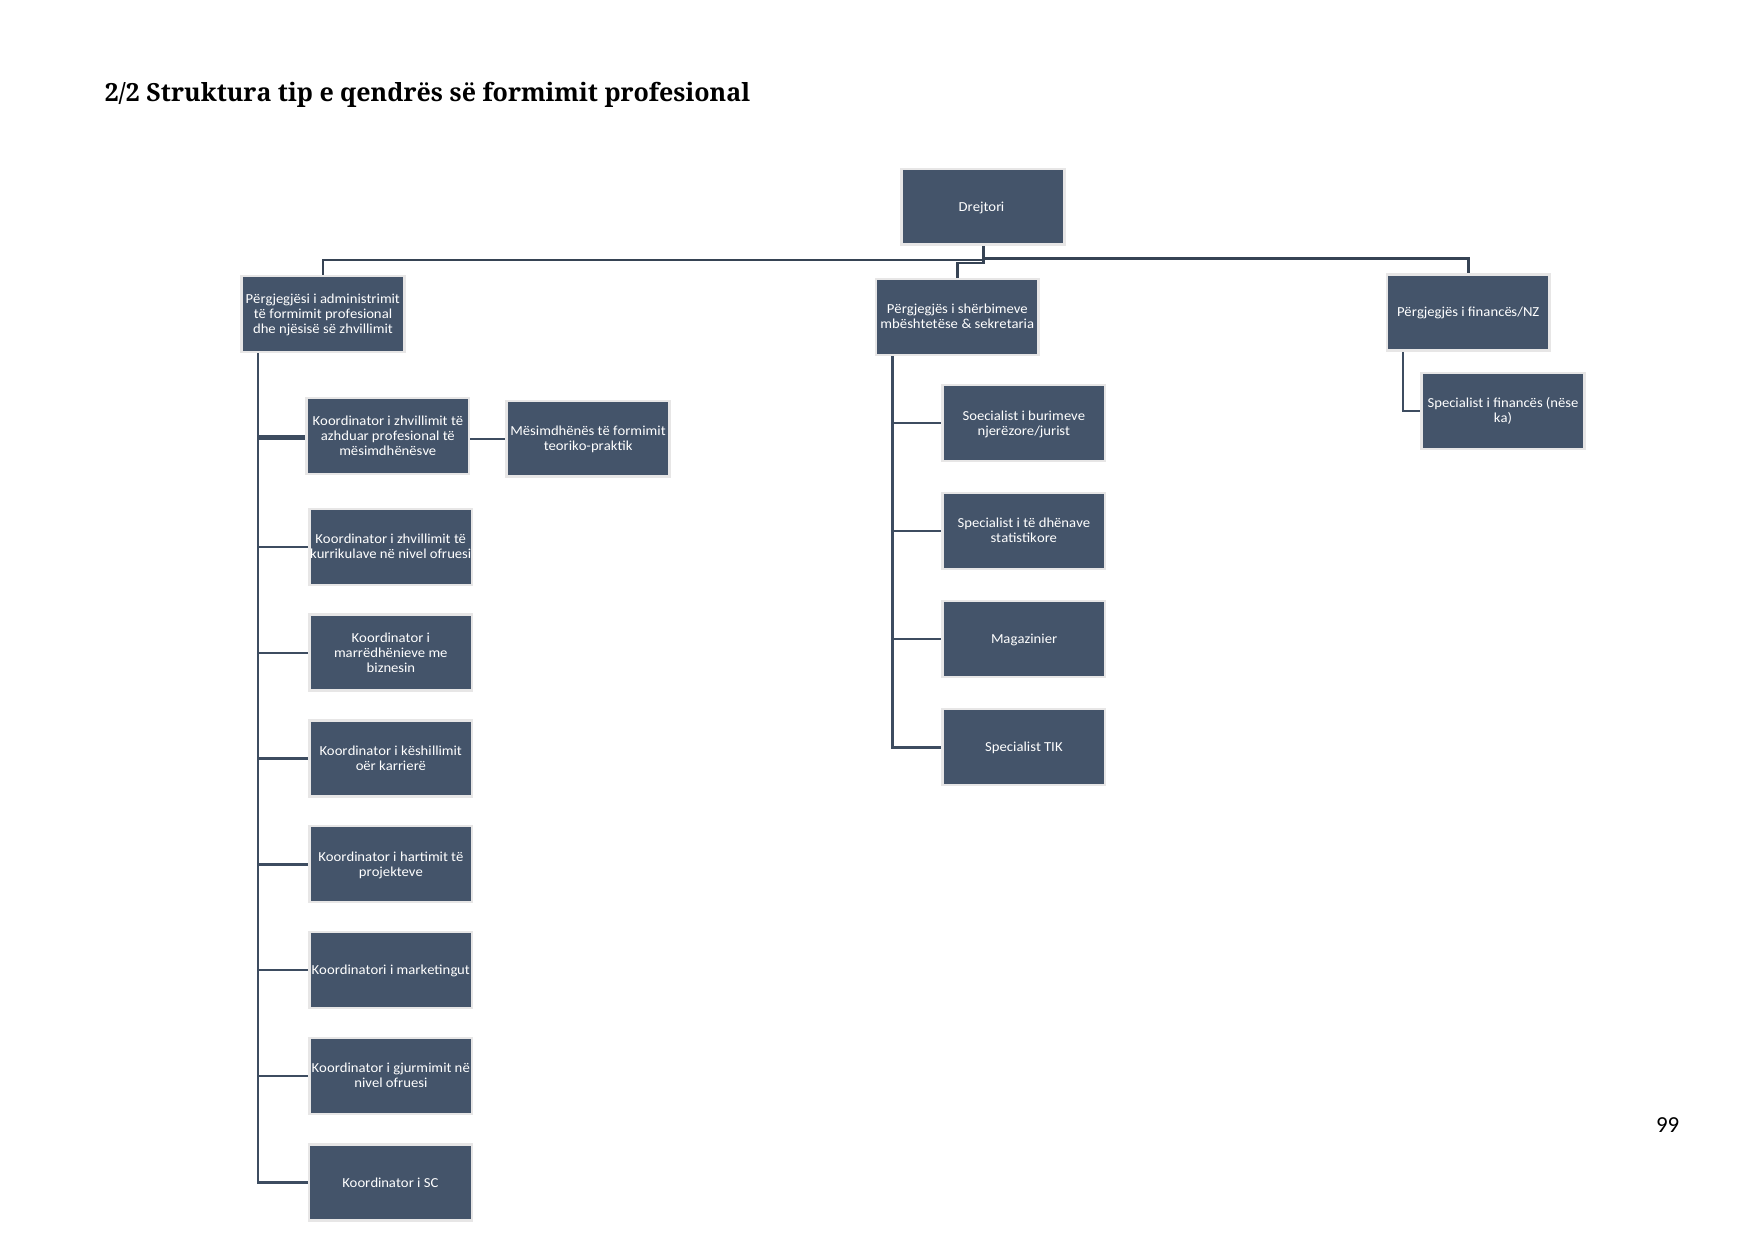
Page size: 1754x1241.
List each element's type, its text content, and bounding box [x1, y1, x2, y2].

text 2/2 Struktura tip e qendrës së formimit profesional [75, 75, 1679, 109]
